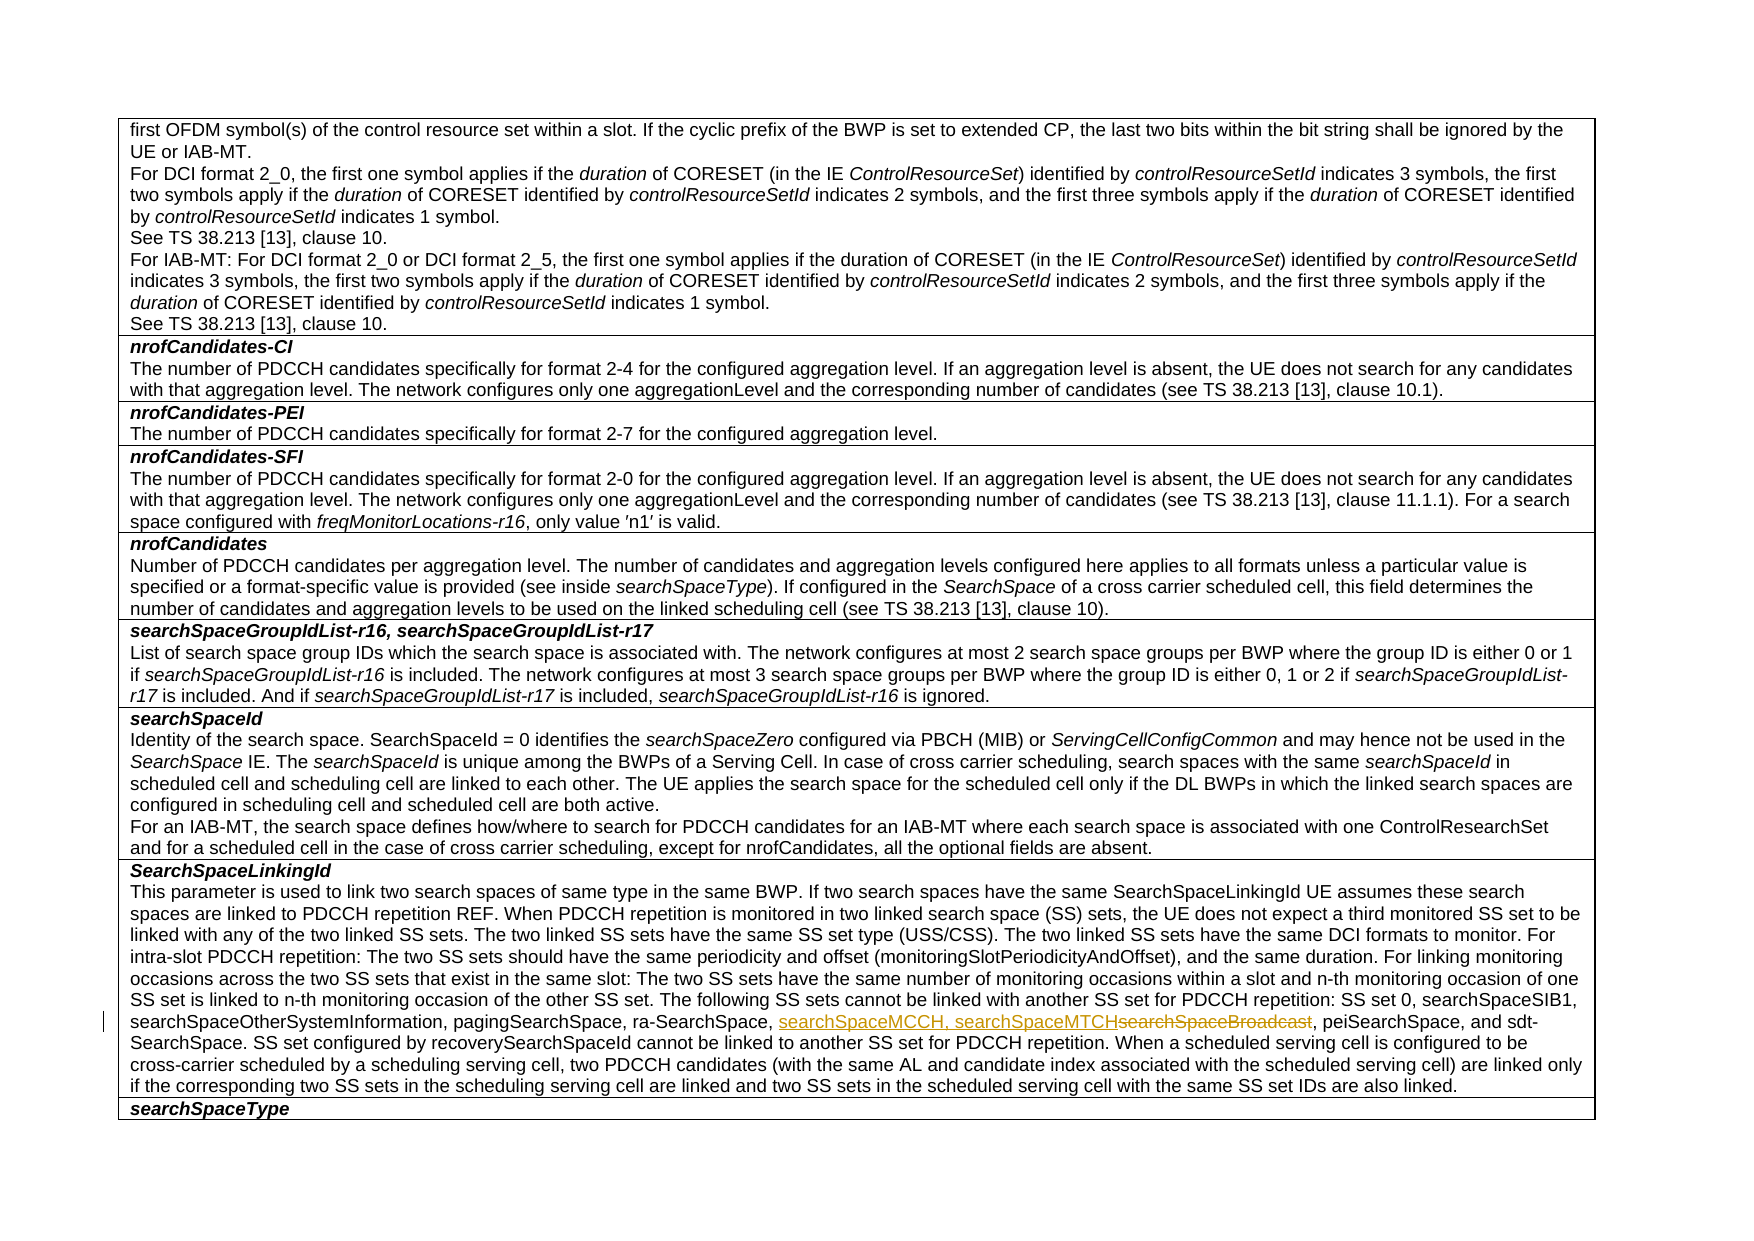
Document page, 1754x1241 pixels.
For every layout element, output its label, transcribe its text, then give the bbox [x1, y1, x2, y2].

table_cell searchSpaceId Identity of the search space. SearchSpaceId = 0 identifies the searchSpaceZero configured via PBCH (MIB) or ServingCellConfigCommon and may hence not be used in the SearchSpace IE. The searchSpaceId is unique among the BWPs of a Serving Cell. In case of cross carrier scheduling, search spaces with the same searchSpaceId in scheduled cell and scheduling cell are linked to each other. The UE applies the search space for the scheduled cell only if the DL BWPs in which the linked search spaces are configured in scheduling cell and scheduled cell are both active. For an IAB-MT, the search space defines how/where to search for PDCCH candidates for an IAB-MT where each search space is associated with one ControlResearchSet and for a scheduled cell in the case of cross carrier scheduling, except for nrofCandidates, all the optional fields are absent. [119, 708, 1594, 858]
table_cell nrofCandidates-CI The number of PDCCH candidates specifically for format 2-4 for the configured aggregation level. If an aggregation level is absent, the UE does not search for any candidates with that aggregation level. The network configures only one aggregationLevel and the corresponding number of candidates (see TS 38.213 [13], clause 10.1). [119, 336, 1594, 401]
table_cell nrofCandidates Number of PDCCH candidates per aggregation level. The number of candidates and aggregation levels configured here applies to all formats unless a particular value is specified or a format-specific value is provided (see inside searchSpaceType). If configured in the SearchSpace of a cross carrier scheduled cell, this field determines the number of candidates and aggregation levels to be used on the linked scheduling cell (see TS 38.213 [13], clause 10). [119, 533, 1594, 619]
table_cell SearchSpaceLinkingId This parameter is used to link two search spaces of same type in the same BWP. If two search spaces have the same SearchSpaceLinkingId UE assumes these search spaces are linked to PDCCH repetition REF. When PDCCH repetition is monitored in two linked search space (SS) sets, the UE does not expect a third monitored SS set to be linked with any of the two linked SS sets. The two linked SS sets have the same SS set type (USS/CSS). The two linked SS sets have the same DCI formats to monitor. For intra-slot PDCCH repetition: The two SS sets should have the same periodicity and offset (monitoringSlotPeriodicityAndOffset), and the same duration. For linking monitoring occasions across the two SS sets that exist in the same slot: The two SS sets have the same number of monitoring occasions within a slot and n-th monitoring occasion of one SS set is linked to n-th monitoring occasion of the other SS set. The following SS sets cannot be linked with another SS set for PDCCH repetition: SS set 0, searchSpaceSIB1, searchSpaceOtherSystemInformation, pagingSearchSpace, ra-SearchSpace, , peiSearchSpace, and sdt-SearchSpace. SS set configured by recoverySearchSpaceId cannot be linked to another SS set for PDCCH repetition. When a scheduled serving cell is configured to be cross-carrier scheduled by a scheduling serving cell, two PDCCH candidates (with the same AL and candidate index associated with the scheduled serving cell) are linked only if the corresponding two SS sets in the scheduling serving cell are linked and two SS sets in the scheduled serving cell with the same SS set IDs are also linked. [119, 860, 1594, 1097]
table_cell nrofCandidates-PEI The number of PDCCH candidates specifically for format 2-7 for the configured aggregation level. [119, 402, 1594, 445]
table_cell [119, 1098, 1594, 1119]
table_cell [119, 119, 1594, 335]
table_cell nrofCandidates-SFI The number of PDCCH candidates specifically for format 2-0 for the configured aggregation level. If an aggregation level is absent, the UE does not search for any candidates with that aggregation level. The network configures only one aggregationLevel and the corresponding number of candidates (see TS 38.213 [13], clause 11.1.1). For a search space configured with freqMonitorLocations-r16, only value ′n1′ is valid. [119, 446, 1594, 532]
table_cell searchSpaceGroupIdList-r16, searchSpaceGroupIdList-r17 List of search space group IDs which the search space is associated with. The network configures at most 2 search space groups per BWP where the group ID is either 0 or 1 if searchSpaceGroupIdList-r16 is included. The network configures at most 3 search space groups per BWP where the group ID is either 0, 1 or 2 if searchSpaceGroupIdList-r17 is included. And if searchSpaceGroupIdList-r17 is included, searchSpaceGroupIdList-r16 is ignored. [119, 620, 1594, 707]
